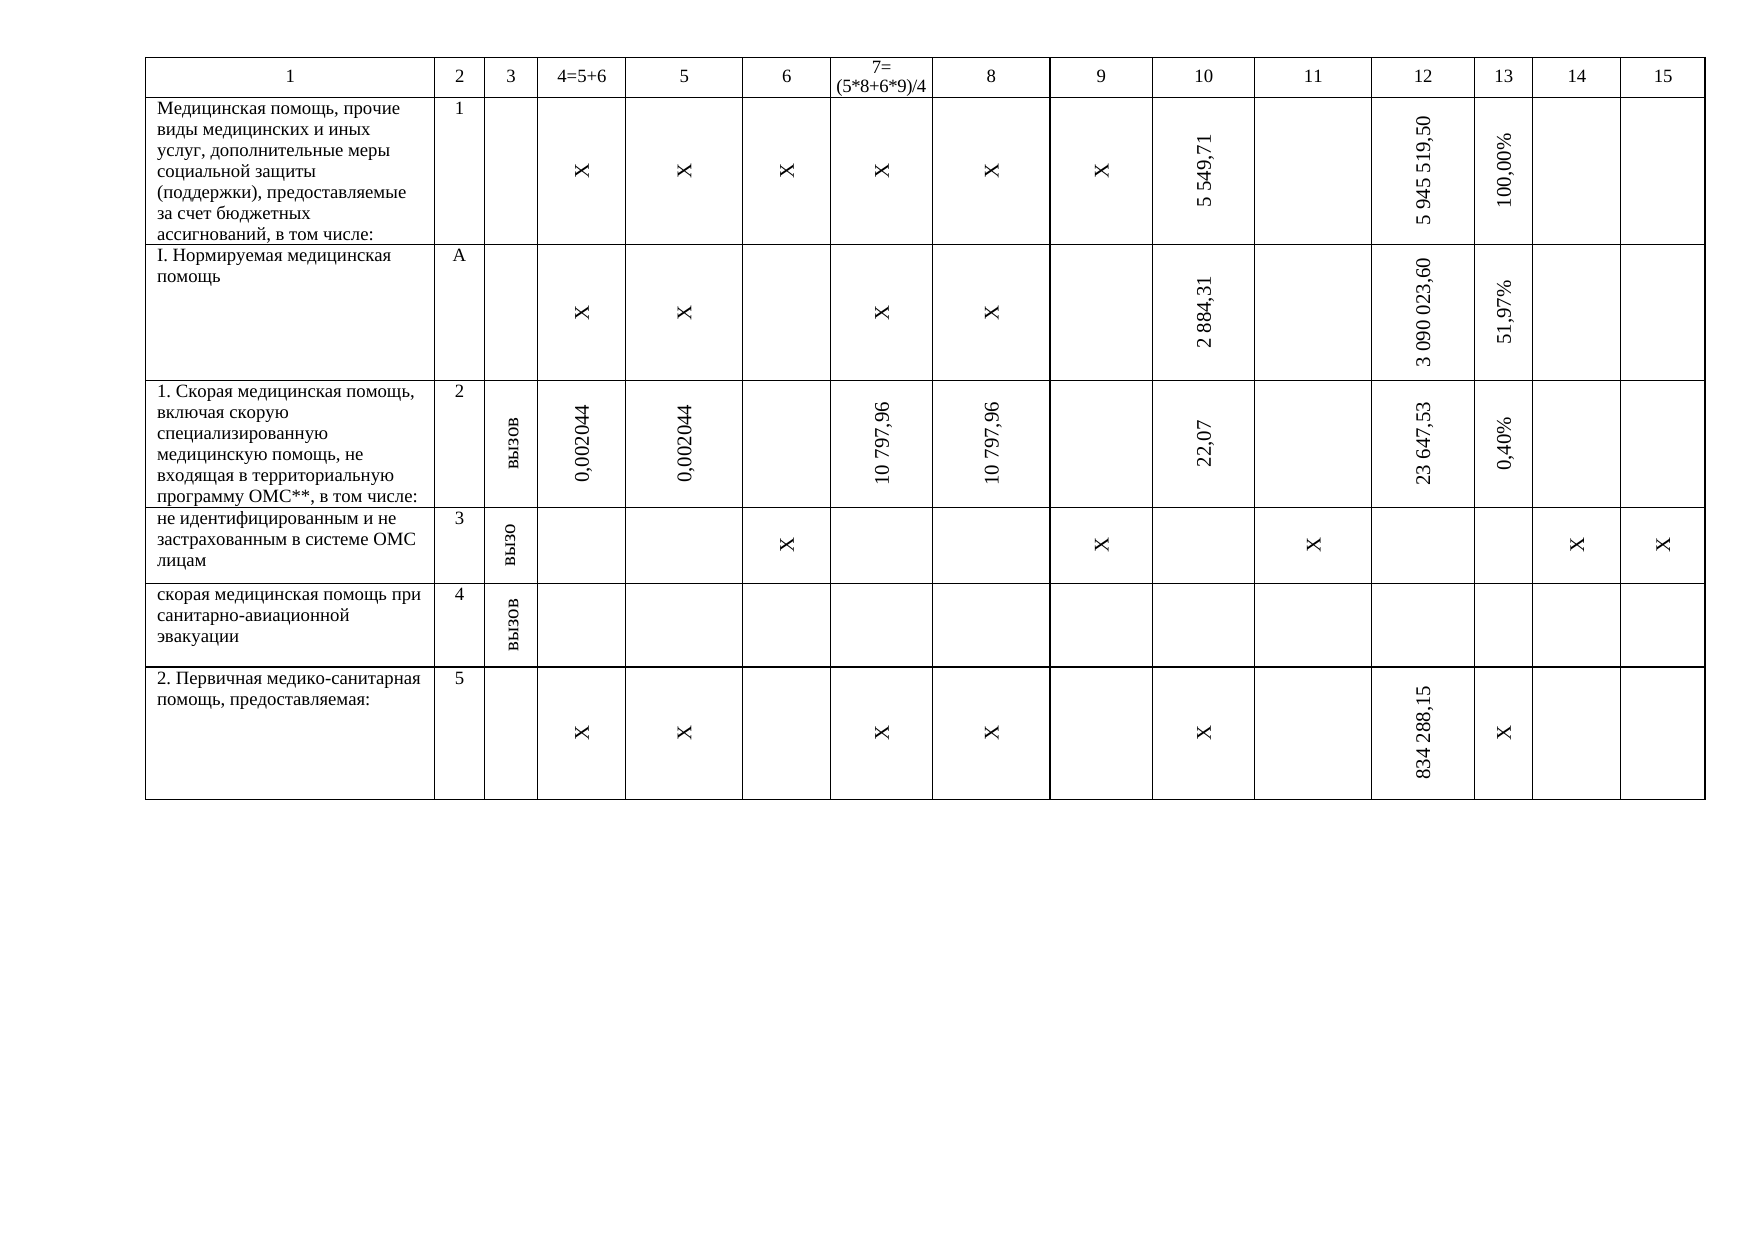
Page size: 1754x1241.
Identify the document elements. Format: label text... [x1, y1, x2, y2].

table_cell Х [933, 98, 1049, 244]
table_cell 4 [435, 584, 484, 666]
table_cell [1475, 584, 1532, 666]
table_cell [485, 98, 537, 244]
table_cell скорая медицинская помощь при санитарно-авиационной эвакуации [146, 584, 434, 666]
table_cell [1255, 381, 1371, 507]
table_cell 23 647,53 [1372, 381, 1474, 507]
table_cell 10 797,96 [933, 381, 1049, 507]
table_cell 10 797,96 [831, 381, 932, 507]
table_cell [1533, 98, 1620, 244]
table_cell Х [831, 98, 932, 244]
table_header 9 [1051, 58, 1152, 97]
table_cell [1475, 508, 1532, 583]
table_cell [1051, 668, 1152, 798]
table_header 3 [485, 58, 537, 97]
table_cell [1051, 584, 1152, 666]
table_header 11 [1255, 58, 1371, 97]
table_cell [1255, 584, 1371, 666]
table_cell [1255, 668, 1371, 798]
table_cell 2. Первичная медико-санитарная помощь, предоставляемая: [146, 668, 434, 798]
table_cell 5 945 519,50 [1372, 98, 1474, 244]
table_cell Х [1051, 98, 1152, 244]
table_cell 3 [435, 508, 484, 583]
table_cell 834 288,15 [1372, 668, 1474, 798]
table_header 10 [1153, 58, 1254, 97]
table_cell Х [1153, 668, 1254, 798]
table_header 12 [1372, 58, 1474, 97]
table_cell [1621, 98, 1704, 244]
table_header 5 [626, 58, 742, 97]
table_header 2 [435, 58, 484, 97]
table_cell [1533, 668, 1620, 798]
table_cell 0,40% [1475, 381, 1532, 507]
table_cell [1051, 245, 1152, 380]
table_cell Х [933, 668, 1049, 798]
table_cell [743, 668, 830, 798]
table_cell Х [1475, 668, 1532, 798]
table_cell [831, 584, 932, 666]
table_cell 5 549,71 [1153, 98, 1254, 244]
table_cell Х [1051, 508, 1152, 583]
table_cell вызов [485, 584, 537, 666]
table_header 13 [1475, 58, 1532, 97]
table_header 7= (5*8+6*9)/4 [831, 58, 932, 97]
table_cell [1372, 508, 1474, 583]
table_cell Х [831, 245, 932, 380]
table_cell [626, 584, 742, 666]
table_cell Х [1621, 508, 1704, 583]
table_cell 0,002044 [538, 381, 625, 507]
table_cell [1153, 584, 1254, 666]
table_header 8 [933, 58, 1049, 97]
table_cell А [435, 245, 484, 380]
table_cell [485, 245, 537, 380]
table_cell [1153, 508, 1254, 583]
table_cell [1533, 245, 1620, 380]
table_cell [1372, 584, 1474, 666]
table_cell [1051, 381, 1152, 507]
table_header 6 [743, 58, 830, 97]
table_cell [743, 584, 830, 666]
table_cell [1255, 245, 1371, 380]
table_cell 2 884,31 [1153, 245, 1254, 380]
table_header 1 [146, 58, 434, 97]
table_cell [1621, 584, 1704, 666]
table_cell 51,97% [1475, 245, 1532, 380]
table_cell Х [743, 508, 830, 583]
table_cell не идентифицированным и не застрахованным в системе ОМС лицам [146, 508, 434, 583]
table_cell вызов [485, 508, 537, 583]
table_cell Х [1255, 508, 1371, 583]
table_cell 3 090 023,60 [1372, 245, 1474, 380]
table_cell [743, 245, 830, 380]
table_cell [933, 508, 1049, 583]
table_cell Х [933, 245, 1049, 380]
table_cell 100,00% [1475, 98, 1532, 244]
table_cell [1255, 98, 1371, 244]
table_cell Х [538, 98, 625, 244]
table_cell Х [743, 98, 830, 244]
table_cell [1621, 668, 1704, 798]
table_cell Х [538, 668, 625, 798]
table_header 14 [1533, 58, 1620, 97]
table_cell I. Нормируемая медицинская помощь [146, 245, 434, 380]
table_cell [933, 584, 1049, 666]
table_cell Х [626, 245, 742, 380]
table_cell [1621, 381, 1704, 507]
table_cell Медицинская помощь, прочие виды медицинских и иных услуг, дополнительные меры социальной защиты (поддержки), предоставляемые за счет бюджетных ассигнований, в том числе: [146, 98, 434, 244]
table_cell 1. Скорая медицинская помощь, включая скорую специализированную медицинскую помощь, не входящая в территориальную программу ОМС**, в том числе: [146, 381, 434, 507]
table_cell вызов [485, 381, 537, 507]
table_cell Х [1533, 508, 1620, 583]
table_cell Х [831, 668, 932, 798]
table_cell Х [626, 668, 742, 798]
table_header 15 [1621, 58, 1704, 97]
table_cell 5 [435, 668, 484, 798]
table_cell Х [538, 245, 625, 380]
table_cell 0,002044 [626, 381, 742, 507]
table_header 4=5+6 [538, 58, 625, 97]
table_cell [1533, 381, 1620, 507]
table_cell [1533, 584, 1620, 666]
table_cell 22,07 [1153, 381, 1254, 507]
table_cell [831, 508, 932, 583]
table_cell [626, 508, 742, 583]
table_cell 1 [435, 98, 484, 244]
table_cell [485, 668, 537, 798]
table_cell [743, 381, 830, 507]
table_cell Х [626, 98, 742, 244]
table_cell [538, 508, 625, 583]
table_cell 2 [435, 381, 484, 507]
table_cell [538, 584, 625, 666]
table_cell [1621, 245, 1704, 380]
